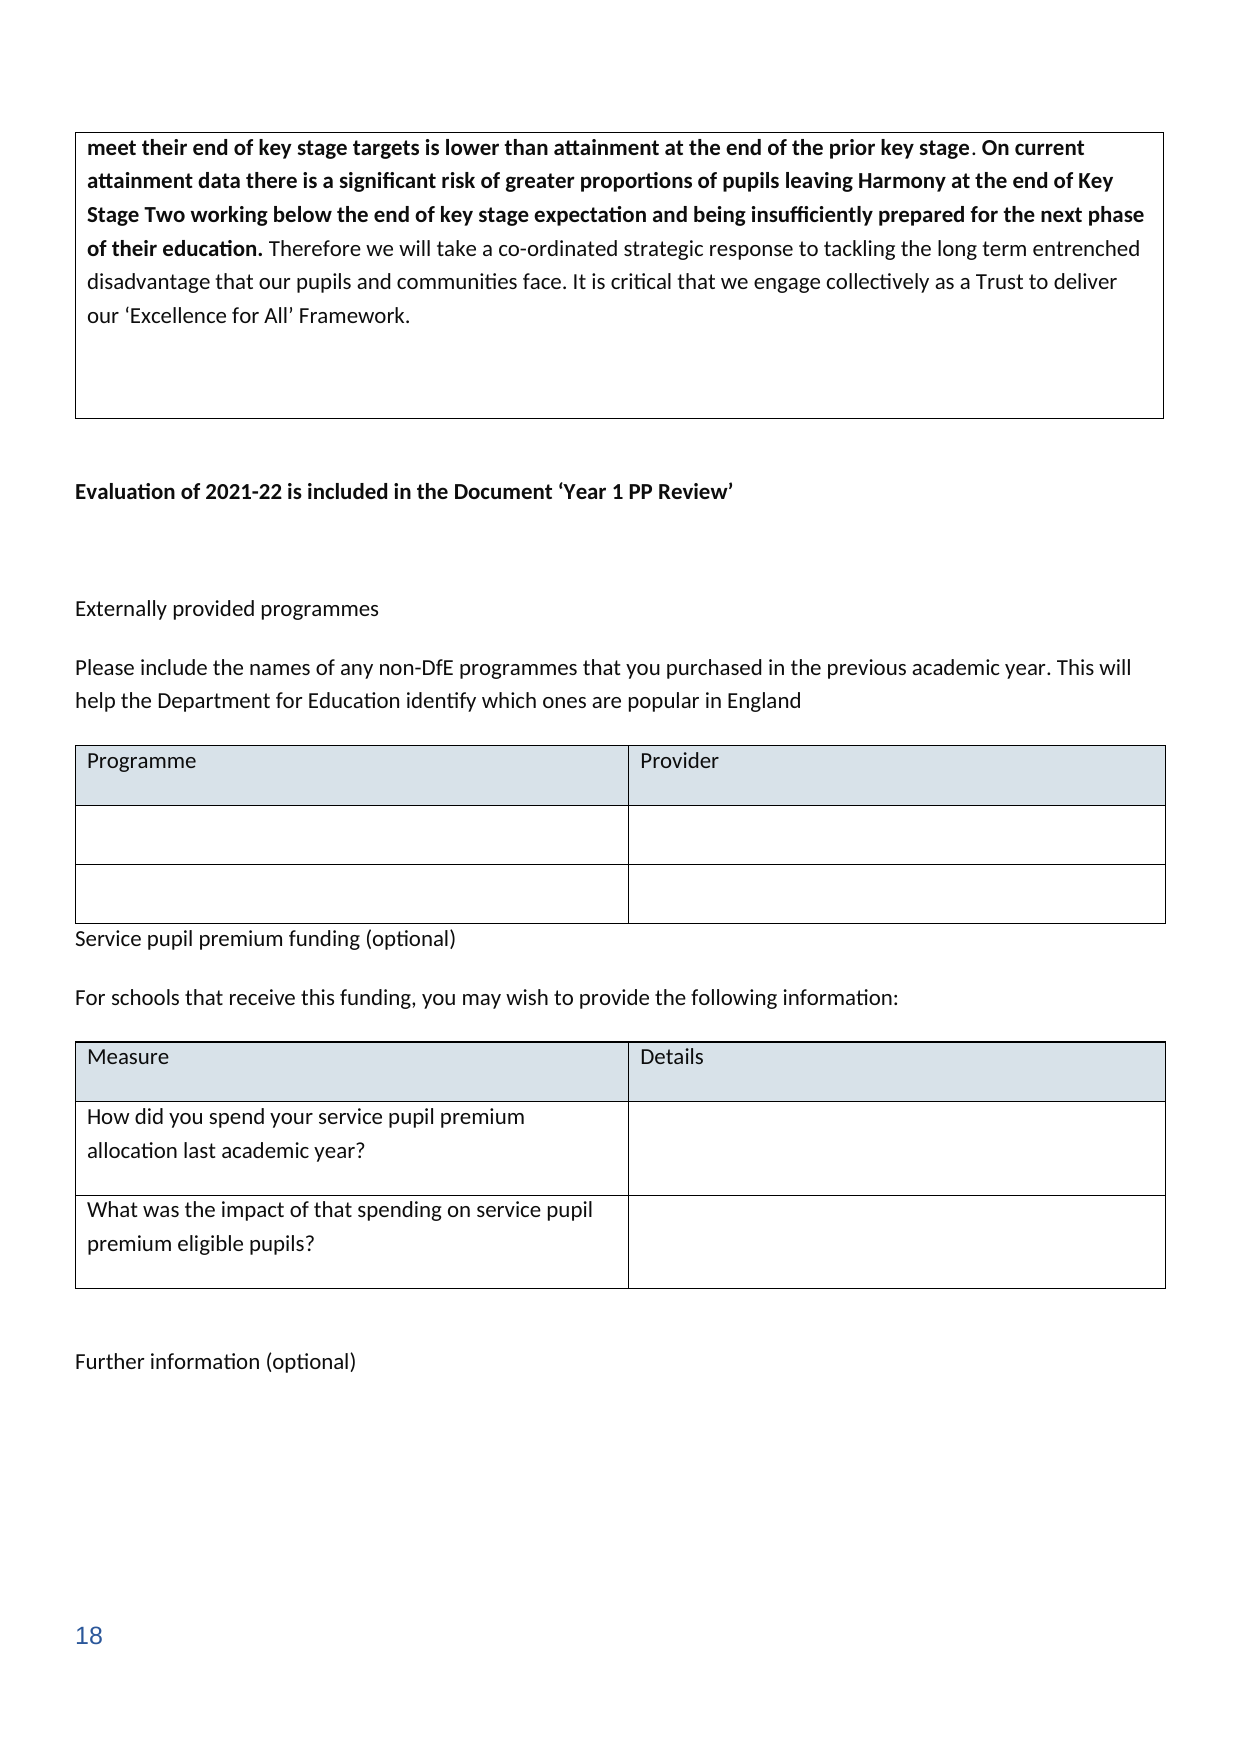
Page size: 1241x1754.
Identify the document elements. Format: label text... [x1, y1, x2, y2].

table_cell [76, 865, 628, 923]
table_header Measure [76, 1043, 628, 1101]
table_header Details [629, 1043, 1165, 1101]
table_cell [76, 806, 628, 864]
table_cell [629, 806, 1165, 864]
text Service pupil premium funding (optional) [75, 924, 1165, 952]
table_cell [629, 1102, 1165, 1194]
table_header Provider [629, 746, 1165, 805]
text Please include the names of any non-DfE programmes that you purchased in the previous academic year. This will help the Department for Education identify which ones are popular in England [75, 653, 1165, 714]
text Further information (optional) [75, 1347, 1165, 1375]
text For schools that receive this funding, you may wish to provide the following information: [75, 983, 1165, 1011]
text Externally provided programmes [75, 594, 1165, 622]
text Evaluation of 2021-22 is included in the Document ‘Year 1 PP Review’ [75, 477, 1165, 505]
table_cell How did you spend your service pupil premium allocation last academic year? [76, 1102, 628, 1194]
table_cell What was the impact of that spending on service pupil premium eligible pupils? [76, 1196, 628, 1288]
table_cell [629, 865, 1165, 923]
table_cell [629, 1196, 1165, 1288]
table_header Programme [76, 746, 628, 805]
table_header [76, 133, 1163, 418]
